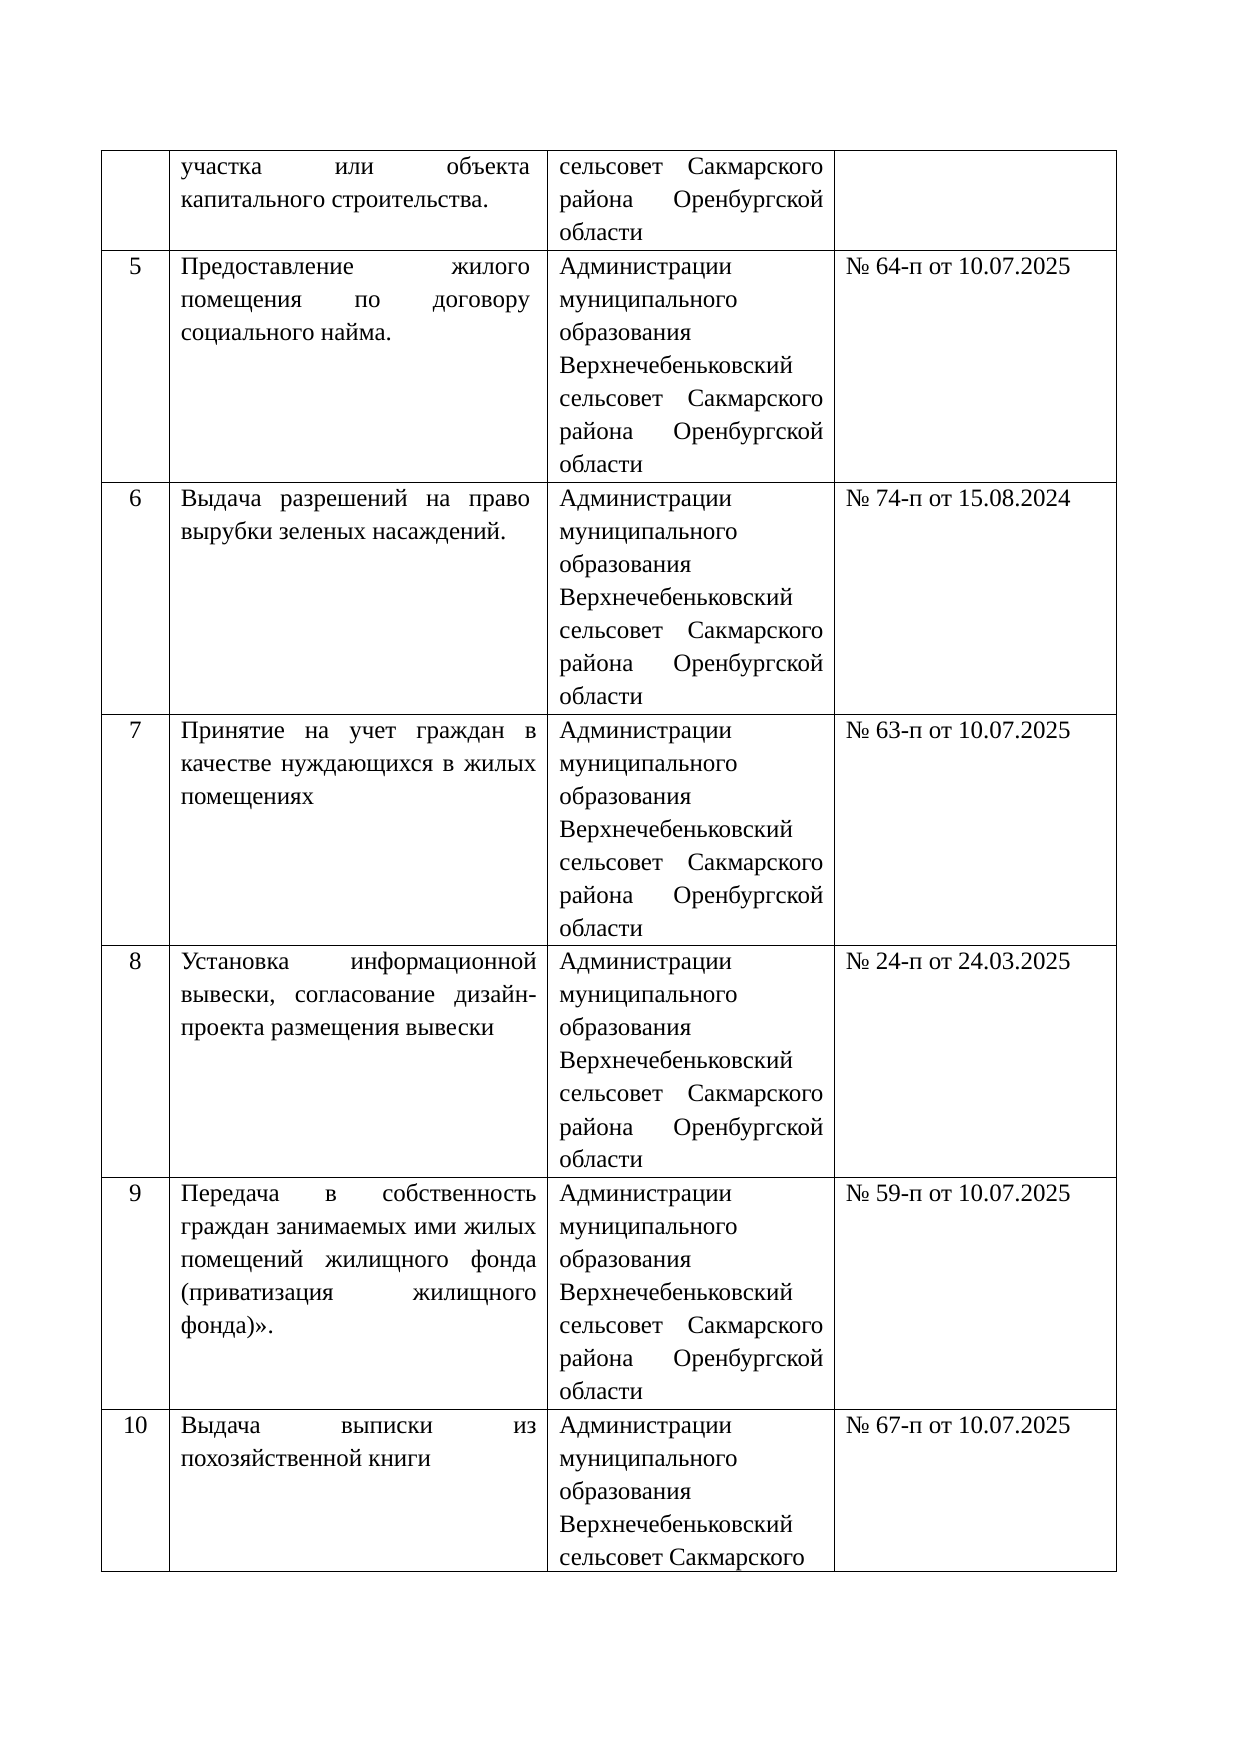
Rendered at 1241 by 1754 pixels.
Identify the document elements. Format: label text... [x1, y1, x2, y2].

table_cell № 59-п от 10.07.2025 [835, 1178, 1116, 1409]
table_cell № 63-п от 10.07.2025 [835, 715, 1116, 945]
table_cell Администрации муниципального образования Верхнечебеньковский сельсовет Сакмарского района Оренбургской области [548, 715, 834, 945]
table_cell Принятие на учет граждан в качестве нуждающихся в жилых помещениях [170, 715, 547, 945]
table_cell Администрации муниципального образования Верхнечебеньковский сельсовет Сакмарского района Оренбургской области [548, 483, 834, 714]
table_cell № 24-п от 24.03.2025 [835, 946, 1116, 1177]
table_cell 4 [102, 151, 169, 250]
table_cell 8 [102, 946, 169, 1177]
table_cell Установка информационной вывески, согласование дизайн-проекта размещения вывески [170, 946, 547, 1177]
table_cell Администрации муниципального образования Верхнечебеньковский сельсовет Сакмарского района Оренбургской области [548, 946, 834, 1177]
table_cell Передача в собственность граждан занимаемых ими жилых помещений жилищного фонда (приватизация жилищного фонда)». [170, 1178, 547, 1409]
table_cell Предоставление жилого помещения по договору социального найма. [170, 251, 547, 482]
table_cell № 74-п от 15.08.2024 [835, 483, 1116, 714]
table_cell 10 [102, 1410, 169, 1571]
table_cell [835, 151, 1116, 250]
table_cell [548, 151, 834, 250]
table_cell № 64-п от 10.07.2025 [835, 251, 1116, 482]
table_cell 7 [102, 715, 169, 945]
table_cell 6 [102, 483, 169, 714]
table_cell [835, 1410, 1116, 1571]
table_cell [170, 1410, 547, 1571]
table_cell 9 [102, 1178, 169, 1409]
table_cell 5 [102, 251, 169, 482]
table_cell Администрации муниципального образования Верхнечебеньковский сельсовет Сакмарского района Оренбургской области [548, 251, 834, 482]
table_cell Выдача разрешений на право вырубки зеленых насаждений. [170, 483, 547, 714]
table_cell Администрации муниципального образования Верхнечебеньковский сельсовет Сакмарского района Оренбургской области [548, 1178, 834, 1409]
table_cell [548, 1410, 834, 1571]
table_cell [170, 151, 547, 250]
